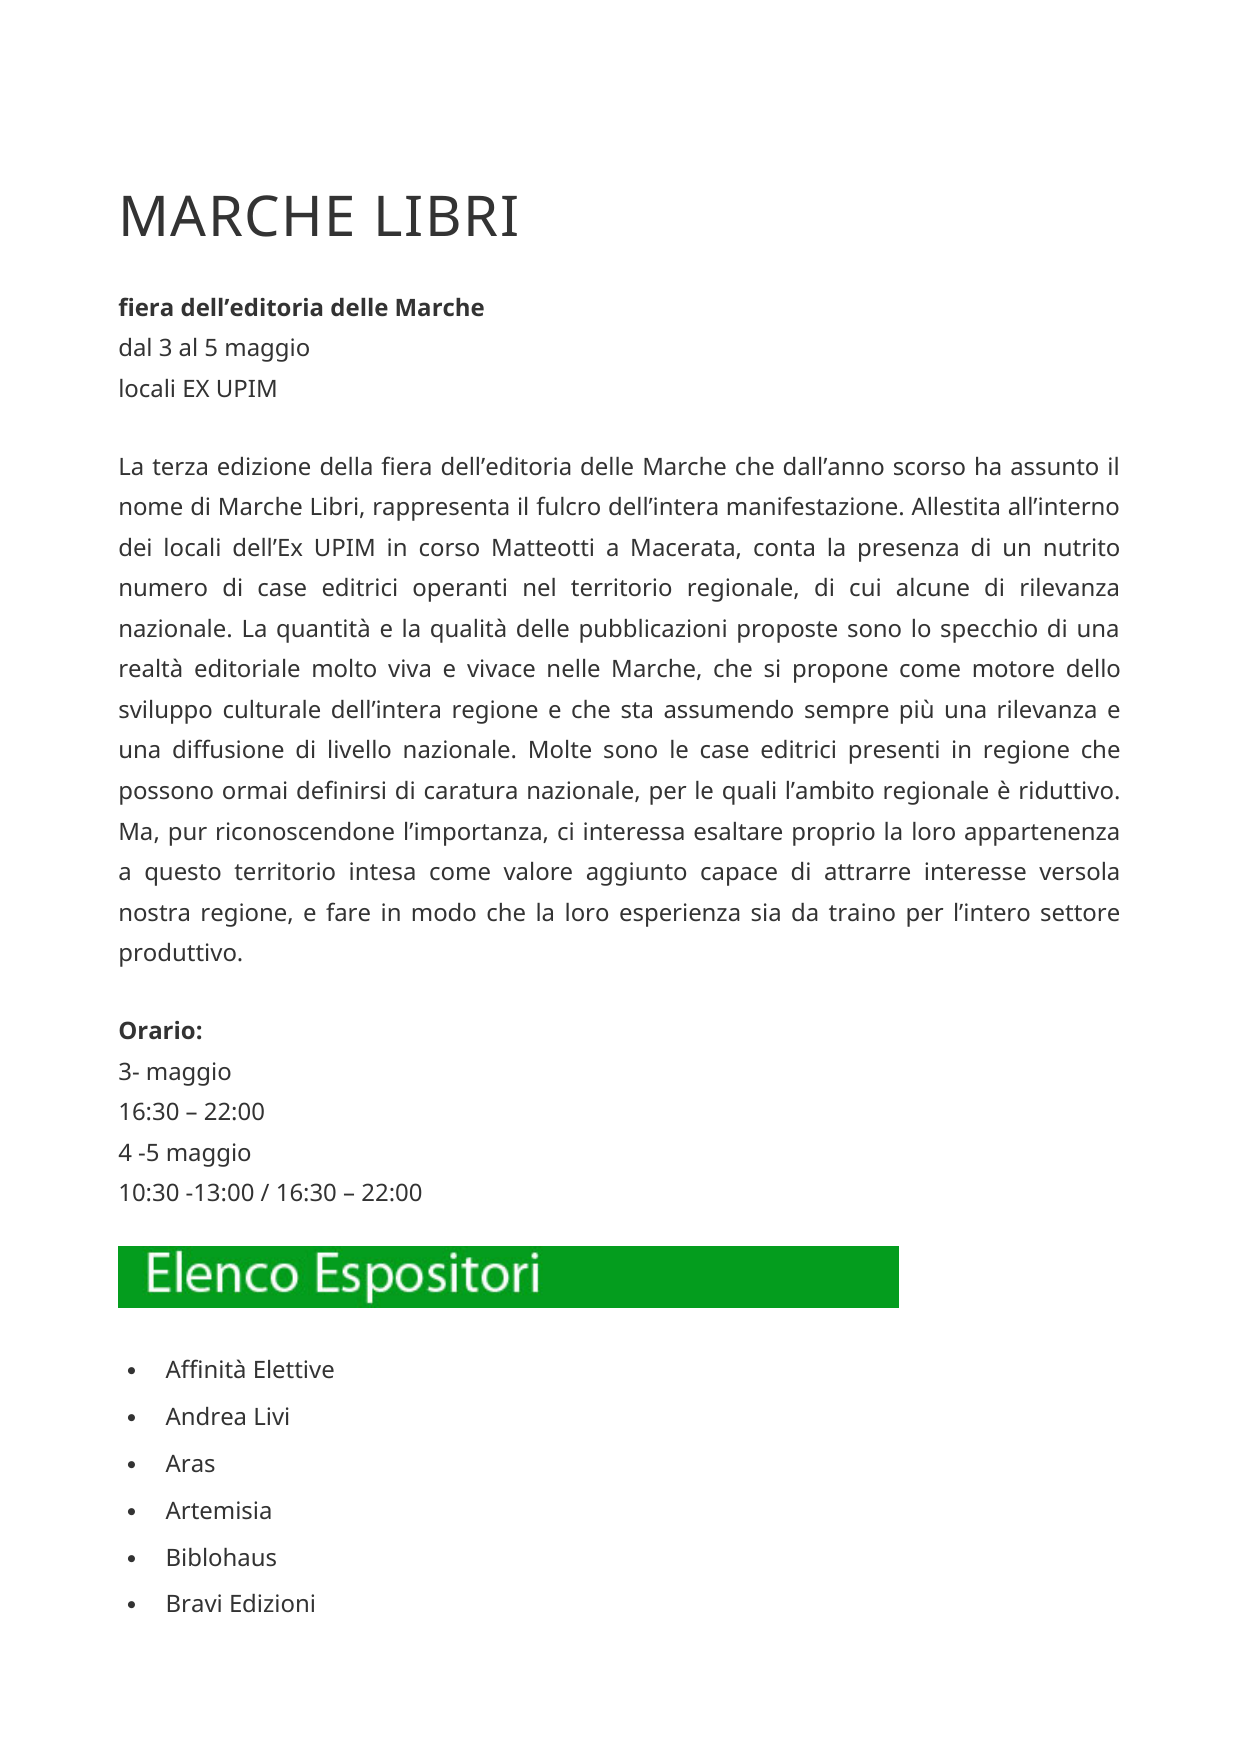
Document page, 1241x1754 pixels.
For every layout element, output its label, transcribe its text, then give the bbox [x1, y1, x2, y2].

list Biblohaus [128, 1532, 1122, 1573]
text Orario: 3- maggio 16:30 – 22:00 4 -5 maggio 10:30 -13:00 / 16:30 – 22:00 [118, 1006, 1122, 1208]
list Andrea Livi [128, 1392, 1122, 1433]
list Aras [128, 1439, 1122, 1479]
text MARCHE LIBRI [118, 177, 1122, 253]
text La terza edizione della fiera dell’editoria delle Marche che dall’anno scorso ha assunto il nome di Marche Libri, rappresenta il fulcro dell’intera manifestazione. Allestita all’interno dei locali dell’Ex UPIM in corso Matteotti a Macerata, conta la presenza di un nutrito numero di case editrici operanti nel territorio regionale, di cui alcune di rilevanza nazionale. La quantità e la qualità delle pubblicazioni proposte sono lo specchio di una realtà editoriale molto viva e vivace nelle Marche, che si propone come motore dello sviluppo culturale dell’intera regione e che sta assumendo sempre più una rilevanza e una diffusione di livello nazionale. Molte sono le case editrici presenti in regione che possono ormai definirsi di caratura nazionale, per le quali l’ambito regionale è riduttivo. Ma, pur riconoscendone l’importanza, ci interessa esaltare proprio la loro appartenenza a questo territorio intesa come valore aggiunto capace di attrarre interesse versola nostra regione, e fare in modo che la loro esperienza sia da traino per l’intero settore produttivo. [118, 442, 1122, 968]
list Artemisia [128, 1486, 1122, 1526]
list Affinità Elettive [128, 1345, 1122, 1386]
text fiera dell’editoria delle Marche dal 3 al 5 maggio locali EX UPIM [118, 283, 1122, 404]
picture [118, 1246, 899, 1308]
list Bravi Edizioni [128, 1579, 1122, 1620]
